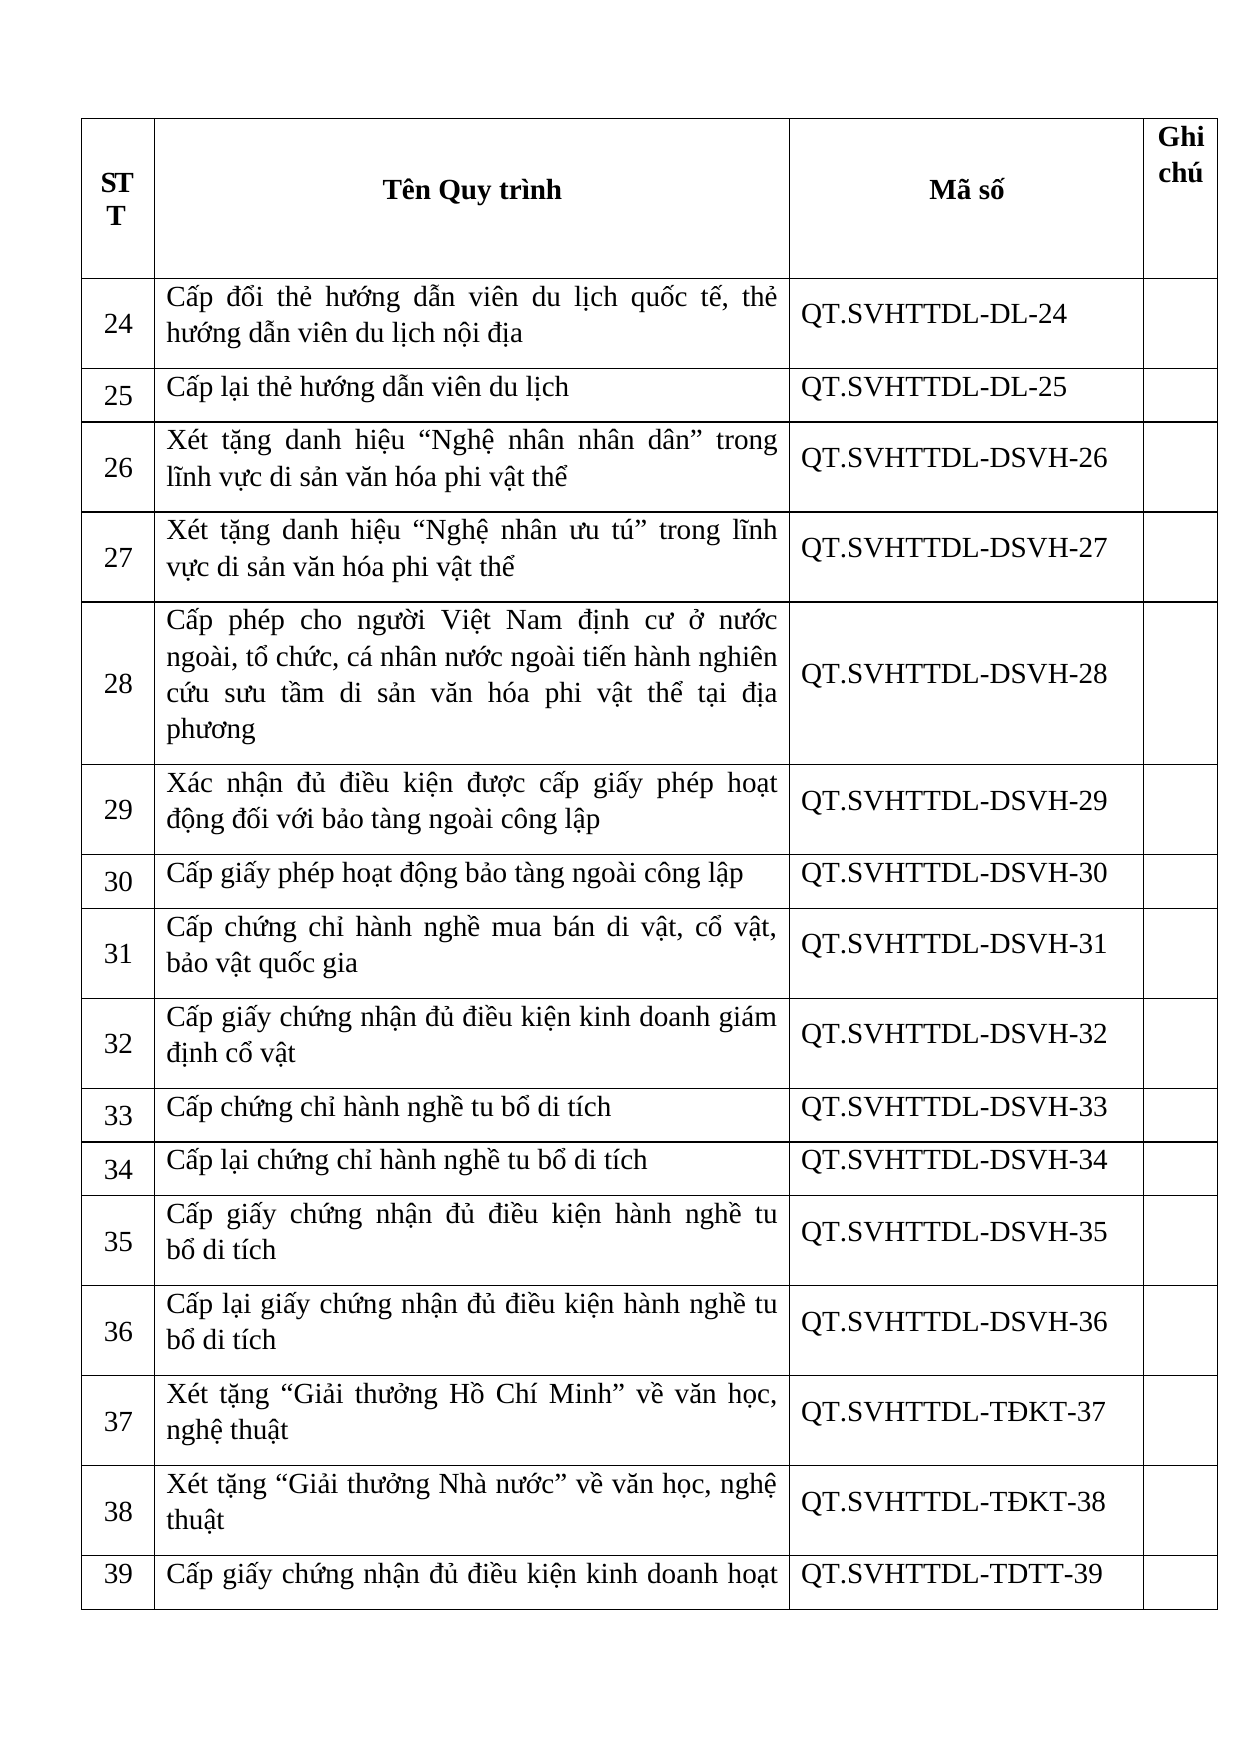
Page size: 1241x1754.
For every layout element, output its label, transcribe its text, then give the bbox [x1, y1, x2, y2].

table_cell 29 [82, 765, 154, 854]
table_cell QT.SVHTTDL-DSVH-26 [790, 423, 1143, 511]
table_cell [1144, 1196, 1217, 1285]
table_cell QT.SVHTTDL-DSVH-33 [790, 1089, 1143, 1141]
table_cell [1144, 1089, 1217, 1141]
table_cell Cấp lại chứng chỉ hành nghề tu bổ di tích [155, 1143, 789, 1195]
table_cell Cấp chứng chỉ hành nghề mua bán di vật, cổ vật, bảo vật quốc gia [155, 909, 789, 998]
table_cell Cấp chứng chỉ hành nghề tu bổ di tích [155, 1089, 789, 1141]
table_cell [1144, 603, 1217, 764]
table_cell [1144, 1286, 1217, 1375]
table_cell QT.SVHTTDL-TDTT-39 [790, 1556, 1143, 1609]
table_cell 30 [82, 855, 154, 908]
table_cell 28 [82, 603, 154, 764]
table_cell 31 [82, 909, 154, 998]
table_cell QT.SVHTTDL-DL-25 [790, 369, 1143, 421]
table_cell [1144, 855, 1217, 908]
table_header Mã số [790, 119, 1143, 278]
table_cell [1144, 765, 1217, 854]
table_cell QT.SVHTTDL-DSVH-36 [790, 1286, 1143, 1375]
table_cell Cấp giấy chứng nhận đủ điều kiện kinh doanh giám định cổ vật [155, 999, 789, 1088]
table_cell Cấp giấy chứng nhận đủ điều kiện hành nghề tu bổ di tích [155, 1196, 789, 1285]
table_header Ghi chú [1144, 119, 1217, 278]
table_cell Cấp đổi thẻ hướng dẫn viên du lịch quốc tế, thẻ hướng dẫn viên du lịch nội địa [155, 279, 789, 368]
table_cell QT.SVHTTDL-DSVH-28 [790, 603, 1143, 764]
table_cell Xác nhận đủ điều kiện được cấp giấy phép hoạt động đối với bảo tàng ngoài công lập [155, 765, 789, 854]
table_cell 38 [82, 1466, 154, 1555]
table_cell Cấp giấy phép hoạt động bảo tàng ngoài công lập [155, 855, 789, 908]
table_cell 33 [82, 1089, 154, 1141]
table_cell 26 [82, 423, 154, 511]
table_cell QT.SVHTTDL-DSVH-35 [790, 1196, 1143, 1285]
table_cell [1144, 513, 1217, 601]
table_cell Cấp lại giấy chứng nhận đủ điều kiện hành nghề tu bổ di tích [155, 1286, 789, 1375]
table_cell 32 [82, 999, 154, 1088]
table_cell 37 [82, 1376, 154, 1465]
table_cell QT.SVHTTDL-DSVH-34 [790, 1143, 1143, 1195]
table_cell QT.SVHTTDL-TĐKT-37 [790, 1376, 1143, 1465]
table_cell 36 [82, 1286, 154, 1375]
table_cell [1144, 423, 1217, 511]
table_cell QT.SVHTTDL-DSVH-29 [790, 765, 1143, 854]
table_cell [1144, 1556, 1217, 1609]
table_cell Xét tặng “Giải thưởng Hồ Chí Minh” về văn học, nghệ thuật [155, 1376, 789, 1465]
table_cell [155, 1556, 789, 1609]
table_cell Cấp phép cho người Việt Nam định cư ở nước ngoài, tổ chức, cá nhân nước ngoài tiến hành nghiên cứu sưu tầm di sản văn hóa phi vật thể tại địa phương [155, 603, 789, 764]
table_cell 35 [82, 1196, 154, 1285]
table_cell QT.SVHTTDL-DSVH-31 [790, 909, 1143, 998]
table_cell [1144, 909, 1217, 998]
table_cell 24 [82, 279, 154, 368]
table_cell [1144, 1376, 1217, 1465]
table_header STT [82, 119, 154, 278]
table_cell QT.SVHTTDL-DL-24 [790, 279, 1143, 368]
table_cell Xét tặng danh hiệu “Nghệ nhân ưu tú” trong lĩnh vực di sản văn hóa phi vật thể [155, 513, 789, 601]
table_cell [1144, 1143, 1217, 1195]
table_cell QT.SVHTTDL-DSVH-32 [790, 999, 1143, 1088]
table_cell QT.SVHTTDL-DSVH-30 [790, 855, 1143, 908]
table_cell QT.SVHTTDL-DSVH-27 [790, 513, 1143, 601]
table_cell 25 [82, 369, 154, 421]
table_cell [1144, 369, 1217, 421]
table_cell Cấp lại thẻ hướng dẫn viên du lịch [155, 369, 789, 421]
table_cell 27 [82, 513, 154, 601]
table_header Tên Quy trình [155, 119, 789, 278]
table_cell [1144, 999, 1217, 1088]
table_cell 39 [82, 1556, 154, 1609]
table_cell Xét tặng danh hiệu “Nghệ nhân nhân dân” trong lĩnh vực di sản văn hóa phi vật thể [155, 423, 789, 511]
table_cell Xét tặng “Giải thưởng Nhà nước” về văn học, nghệ thuật [155, 1466, 789, 1555]
table_cell [1144, 279, 1217, 368]
table_cell [1144, 1466, 1217, 1555]
table_cell QT.SVHTTDL-TĐKT-38 [790, 1466, 1143, 1555]
table_cell 34 [82, 1143, 154, 1195]
